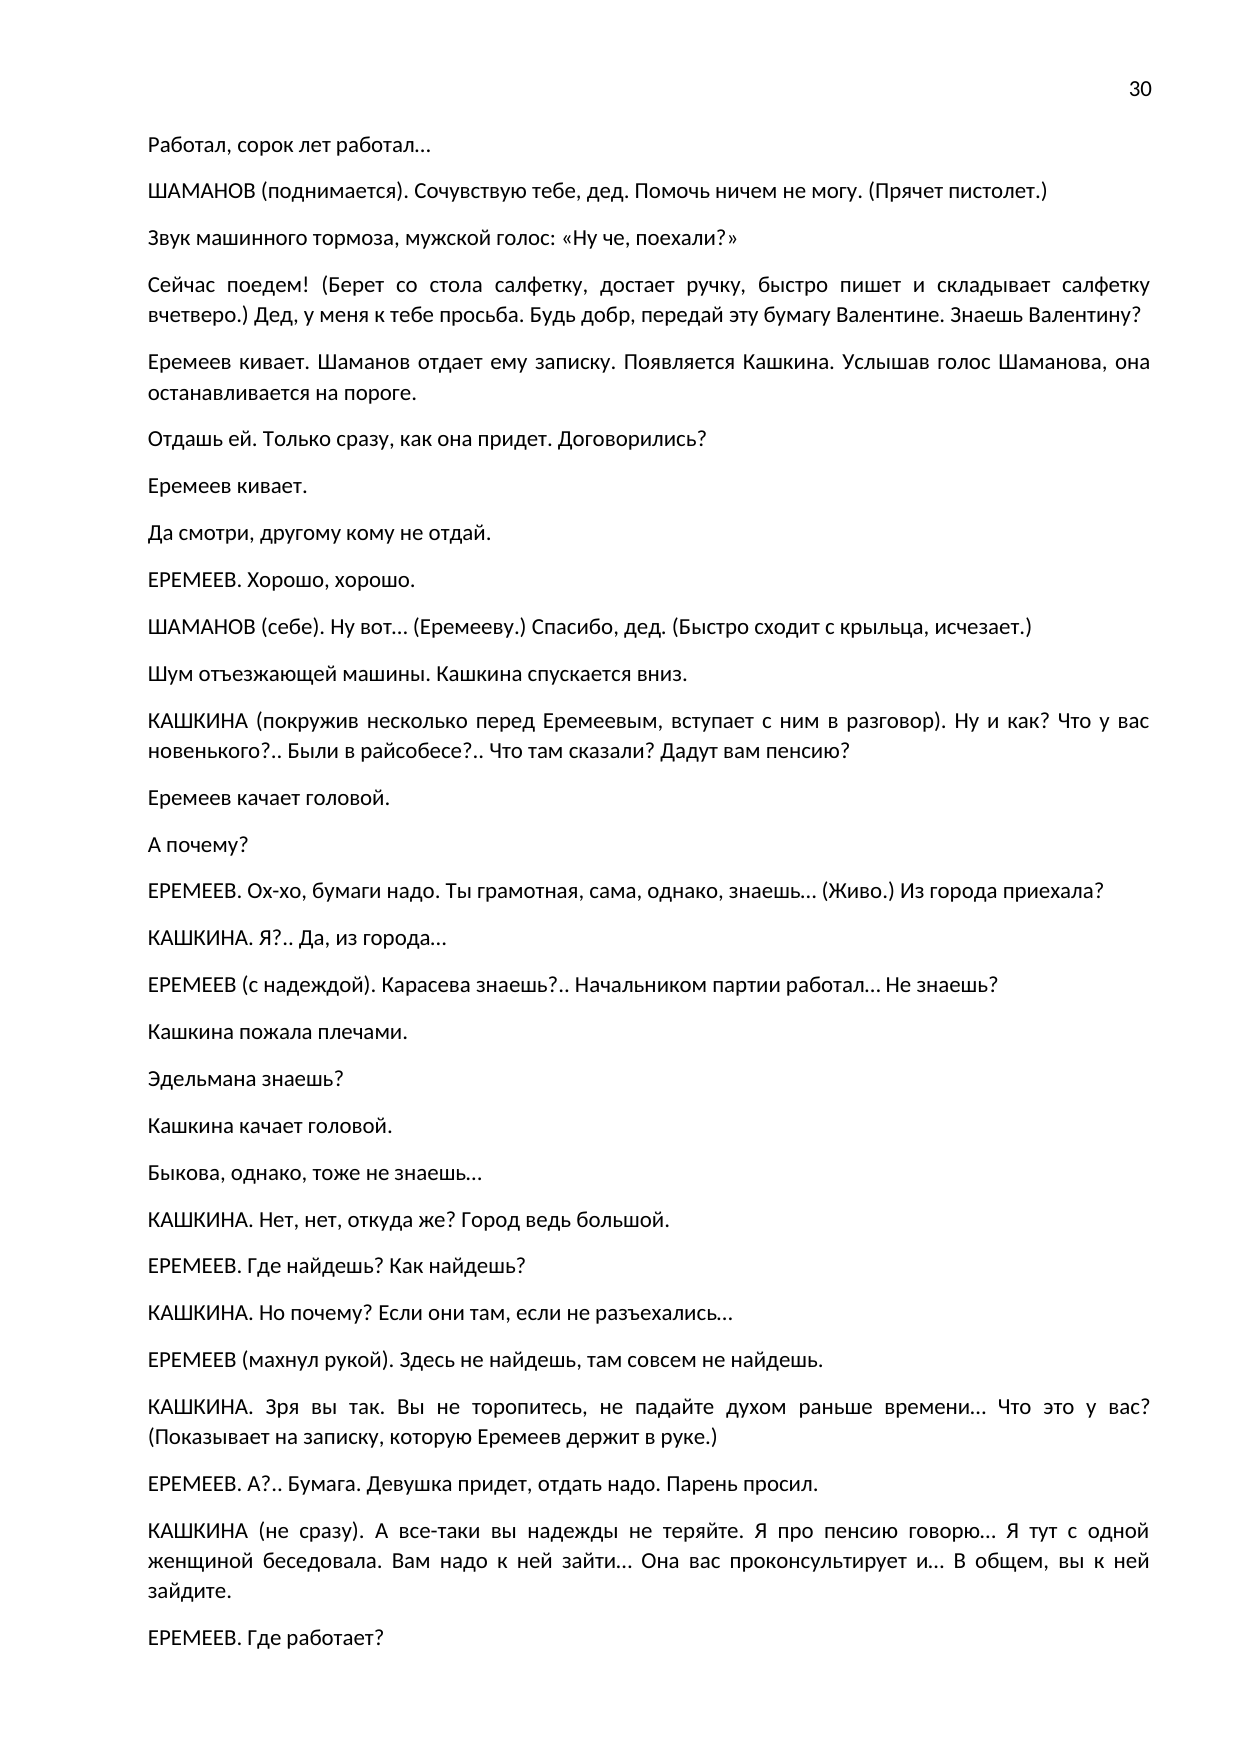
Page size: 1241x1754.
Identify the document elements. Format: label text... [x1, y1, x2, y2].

text Кашкина качает головой. [148, 1111, 1152, 1139]
text КАШКИНА. Зря вы так. Вы не торопитесь, не падайте духом раньше времени… Что это у вас? (Показывает на записку, которую Еремеев держит в руке.) [148, 1392, 1152, 1451]
text ЕРЕМЕЕВ. А?.. Бумага. Девушка придет, отдать надо. Парень просил. [148, 1469, 1152, 1497]
text Кашкина пожала плечами. [148, 1017, 1152, 1045]
text ЕРЕМЕЕВ (с надеждой). Карасева знаешь?.. Начальником партии работал… Не знаешь? [148, 970, 1152, 998]
text Еремеев качает головой. [148, 783, 1152, 811]
text Звук машинного тормоза, мужской голос: «Ну че, поехали?» [148, 223, 1152, 252]
text ЕРЕМЕЕВ (махнул рукой). Здесь не найдешь, там совсем не найдешь. [148, 1345, 1152, 1373]
text Еремеев кивает. Шаманов отдает ему записку. Появляется Кашкина. Услышав голос Шаманова, она останавливается на пороге. [148, 347, 1152, 406]
text Сейчас поедем! (Берет со стола салфетку, достает ручку, быстро пишет и складывает салфетку вчетверо.) Дед, у меня к тебе просьба. Будь добр, передай эту бумагу Валентине. Знаешь Валентину? [148, 270, 1152, 329]
text КАШКИНА. Нет, нет, откуда же? Город ведь большой. [148, 1205, 1152, 1233]
text А почему? [148, 830, 1152, 858]
text ЕРЕМЕЕВ. Ох-хо, бумаги надо. Ты грамотная, сама, однако, знаешь… (Живо.) Из города приехала? [148, 877, 1152, 905]
text Шум отъезжающей машины. Кашкина спускается вниз. [148, 659, 1152, 687]
text ЕРЕМЕЕВ. Где работает? [148, 1623, 1152, 1652]
text Работал, сорок лет работал… [148, 130, 1152, 158]
text Эдельмана знаешь? [148, 1064, 1152, 1092]
text Еремеев кивает. [148, 471, 1152, 499]
text Быкова, однако, тоже не знаешь… [148, 1158, 1152, 1186]
text КАШКИНА. Я?.. Да, из города… [148, 923, 1152, 952]
text ЕРЕМЕЕВ. Хорошо, хорошо. [148, 565, 1152, 593]
text КАШКИНА (не сразу). А все-таки вы надежды не теряйте. Я про пенсию говорю… Я тут с одной женщиной беседовала. Вам надо к ней зайти… Она вас проконсультирует и… В общем, вы к ней зайдите. [148, 1516, 1152, 1605]
text ШАМАНОВ (себе). Ну вот… (Еремееву.) Спасибо, дед. (Быстро сходит с крыльца, исчезает.) [148, 612, 1152, 640]
text Да смотри, другому кому не отдай. [148, 518, 1152, 546]
text Отдашь ей. Только сразу, как она придет. Договорились? [148, 424, 1152, 453]
text ШАМАНОВ (поднимается). Сочувствую тебе, дед. Помочь ничем не могу. (Прячет пистолет.) [148, 177, 1152, 205]
text КАШКИНА (покружив несколько перед Еремеевым, вступает с ним в разговор). Ну и как? Что у вас новенького?.. Были в райсобесе?.. Что там сказали? Дадут вам пенсию? [148, 706, 1152, 764]
text КАШКИНА. Но почему? Если они там, если не разъехались… [148, 1298, 1152, 1327]
text ЕРЕМЕЕВ. Где найдешь? Как найдешь? [148, 1252, 1152, 1280]
